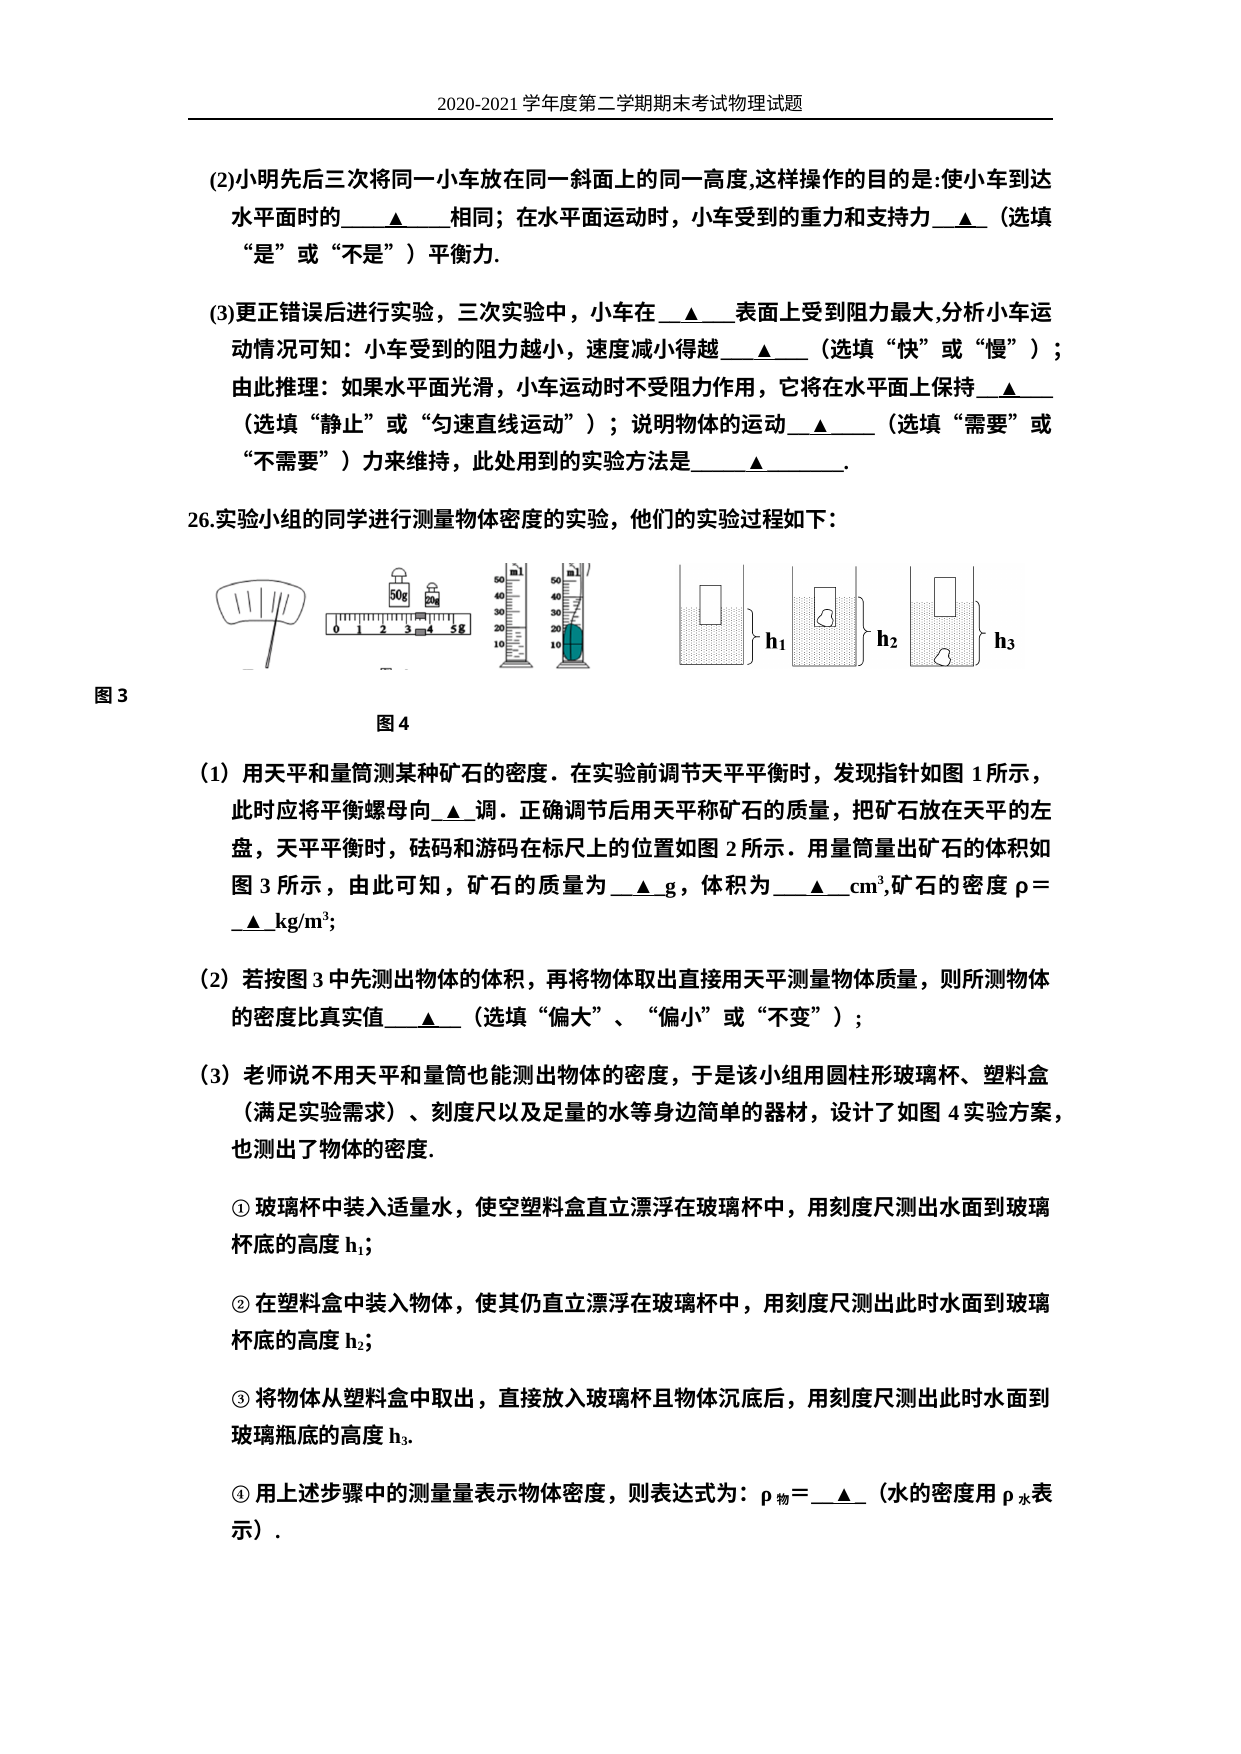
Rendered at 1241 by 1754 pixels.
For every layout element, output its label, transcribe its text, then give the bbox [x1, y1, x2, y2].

text (3)更正错误后进行实验，三次实验中，小车在__▲___表面上受到阻力最大,分析小车运动情况可知：小车受到的阻力越小，速度减小得越___▲___（选填“快”或“慢”）；由此推理：如果水平面光滑，小车运动时不受阻力作用，它将在水平面上保持__▲___（选填“静止”或“匀速直线运动”）；说明物体的运动__▲____（选填“需要”或“不需要”）力来维持，此处用到的实验方法是_____▲_______. [209, 294, 1053, 476]
text (2)小明先后三次将同一小车放在同一斜面上的同一高度,这样操作的目的是:使小车到达水平面时的____▲____相同；在水平面运动时，小车受到的重力和支持力__▲_（选填“是”或“不是”）平衡力. [209, 162, 1053, 269]
text ②在塑料盒中装入物体，使其仍直立漂浮在玻璃杯中，用刻度尺测出此时水面到玻璃杯底的高度h2； [231, 1285, 1053, 1355]
text （3）老师说不用天平和量筒也能测出物体的密度，于是该小组用圆柱形玻璃杯、塑料盒（满足实验需求）、刻度尺以及足量的水等身边简单的器材，设计了如图4实验方案，也测出了物体的密度. [187, 1057, 1053, 1164]
text ①玻璃杯中装入适量水，使空塑料盒直立漂浮在玻璃杯中，用刻度尺测出水面到玻璃杯底的高度h1； [231, 1190, 1053, 1259]
text ④用上述步骤中的测量量表示物体密度，则表达式为：ρ物＝__▲_（水的密度用ρ水表示）. [231, 1476, 1053, 1546]
text ③将物体从塑料盒中取出，直接放入玻璃杯且物体沉底后，用刻度尺测出此时水面到玻璃瓶底的高度h3. [231, 1380, 1053, 1450]
picture [214, 563, 593, 670]
text 26.实验小组的同学进行测量物体密度的实验，他们的实验过程如下： [187, 502, 1053, 534]
text （2）若按图3中先测出物体的体积，再将物体取出直接用天平测量物体质量，则所测物体的密度比真实值___▲__（选填“偏大”、“偏小”或“不变”）; [187, 962, 1053, 1032]
text （1）用天平和量筒测某种矿石的密度．在实验前调节天平平衡时，发现指针如图1所示，此时应将平衡螺母向_▲_调．正确调节后用天平称矿石的质量，把矿石放在天平的左盘，天平平衡时，砝码和游码在标尺上的位置如图2所示．用量筒量出矿石的体积如图3所示，由此可知，矿石的质量为__▲_g，体积为___▲__cm3,矿石的密度ρ＝_▲_kg/m3; [187, 756, 1053, 937]
